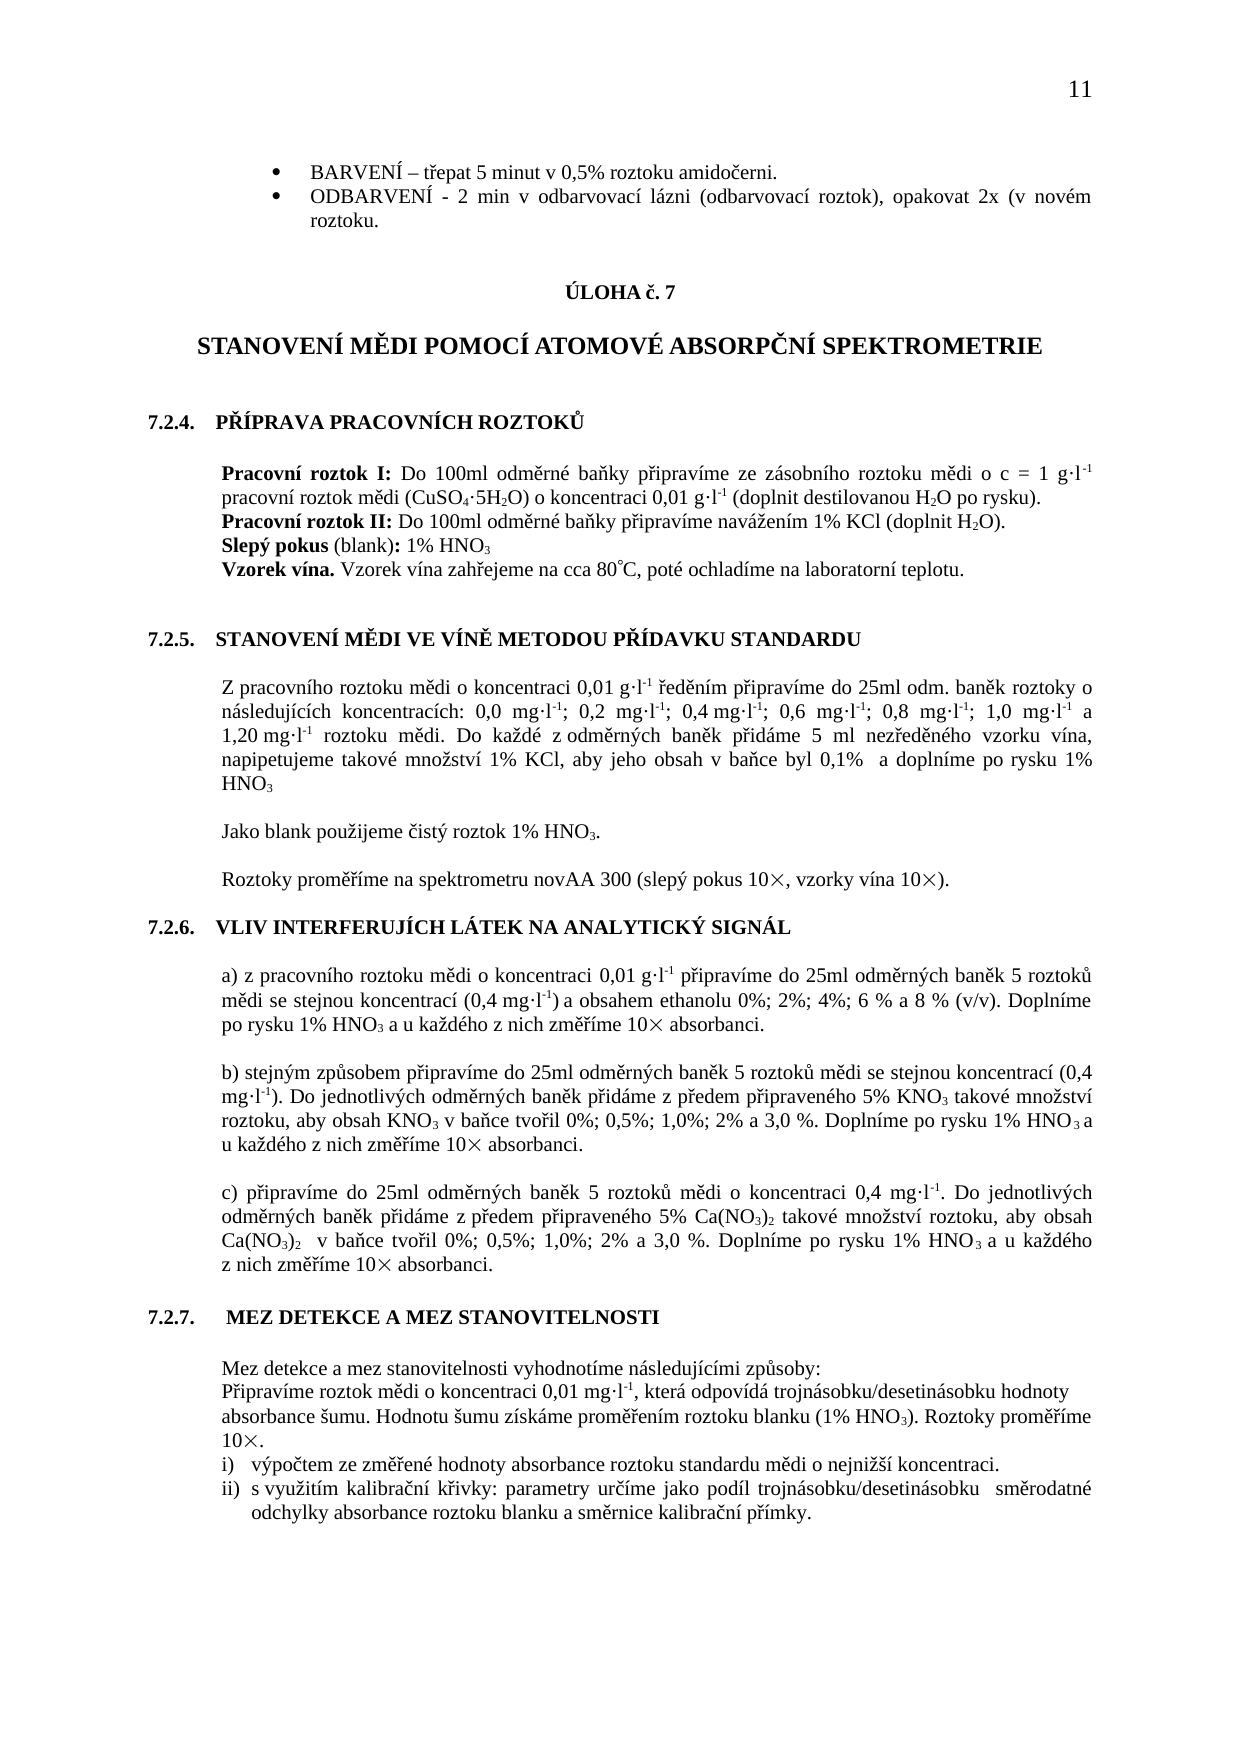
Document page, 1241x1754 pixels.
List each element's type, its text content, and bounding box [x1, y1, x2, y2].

text b) stejným způsobem připravíme do 25ml odměrných baněk 5 roztoků mědi se stejnou koncentrací (0,4 mg·l-1). Do jednotlivých odměrných baněk přidáme z předem připraveného 5% KNO3 takové množství roztoku, aby obsah KNO3 v baňce tvořil 0%; 0,5%; 1,0%; 2% a 3,0 %. Doplníme po rysku 1% HNO3 a u každého z nich změříme 10 absorbanci. [221, 1060, 1093, 1156]
text Pracovní roztok II: Do 100ml odměrné baňky připravíme navážením 1% KCl (doplnit H2O). [221, 509, 1093, 533]
list výpočtem ze změřené hodnoty absorbance roztoku standardu mědi o nejnižší koncentraci. [221, 1452, 1093, 1476]
text Jako blank použijeme čistý roztok 1% HNO3. [221, 819, 1093, 843]
text Pracovní roztok I: Do 100ml odměrné baňky připravíme ze zásobního roztoku mědi o c = 1 g·l-1 pracovní roztok mědi (CuSO4·5H2O) o koncentraci 0,01 g·l-1 (doplnit destilovanou H2O po rysku). [221, 461, 1093, 509]
list ODBARVENÍ - 2 min v odbarvovací lázni (odbarvovací roztok), opakovat 2x (v novém roztoku. [273, 184, 1093, 232]
text 7.2.5. Stanovení mědi ve víně metodou PŘÍDAVKU STANDARDU [148, 627, 1093, 651]
text 7.2.7. MEZ DETEKCE A MEZ STANOVITELNOSTI [148, 1305, 1093, 1329]
subtitle stanovení mědi POMOCÍ Atomové absorpční spektrometrie [148, 331, 1093, 360]
list BARVENÍ – třepat 5 minut v 0,5% roztoku amidočerni. [273, 160, 1093, 184]
text Z pracovního roztoku mědi o koncentraci 0,01 g·l-1 ředěním připravíme do 25ml odm. baněk roztoky o následujících koncentracích: 0,0 mg·l-1; 0,2 mg·l-1; 0,4 mg·l-1; 0,6 mg·l-1; 0,8 mg·l-1; 1,0 mg·l-1 a 1,20 mg·l-1 roztoku mědi. Do každé z odměrných baněk přidáme 5 ml nezředěného vzorku vína, napipetujeme takové množství 1% KCl, aby jeho obsah v baňce byl 0,1% a doplníme po rysku 1% HNO3 [221, 675, 1093, 795]
text Připravíme roztok mědi o koncentraci 0,01 mg·l-1, která odpovídá trojnásobku/desetinásobku hodnoty absorbance šumu. Hodnotu šumu získáme proměřením roztoku blanku (1% HNO3). Roztoky proměříme 10. [148, 1379, 1093, 1452]
text Roztoky proměříme na spektrometru novAA 300 (slepý pokus 10, vzorky vína 10). [221, 867, 1093, 891]
text c) připravíme do 25ml odměrných baněk 5 roztoků mědi o koncentraci 0,4 mg·l-1. Do jednotlivých odměrných baněk přidáme z předem připraveného 5% Ca(NO3)2 takové množství roztoku, aby obsah Ca(NO3)2 v baňce tvořil 0%; 0,5%; 1,0%; 2% a 3,0 %. Doplníme po rysku 1% HNO3 a u každého z nich změříme 10 absorbanci. [221, 1180, 1093, 1276]
text a) z pracovního roztoku mědi o koncentraci 0,01 g·l-1 připravíme do 25ml odměrných baněk 5 roztoků mědi se stejnou koncentrací (0,4 mg·l-1) a obsahem ethanolu 0%; 2%; 4%; 6 % a 8 % (v/v). Doplníme po rysku 1% HNO3 a u každého z nich změříme 10 absorbanci. [221, 963, 1093, 1036]
subtitle Úloha č. 7 [148, 280, 1093, 304]
text 7.2.6. VLIV INTERFERUJÍCH LÁTEK NA ANALYTICKÝ SIGNÁL [148, 915, 1093, 939]
text Vzorek vína. Vzorek vína zahřejeme na cca 80C, poté ochladíme na laboratorní teplotu. [221, 557, 1093, 581]
text Slepý pokus (blank): 1% HNO3 [148, 533, 1093, 557]
text 7.2.4. PŘÍPRAVA PRACOVNÍCH ROZTOKŮ [148, 410, 1093, 434]
text Mez detekce a mez stanovitelnosti vyhodnotíme následujícími způsoby: [148, 1355, 1093, 1379]
list s využitím kalibrační křivky: parametry určíme jako podíl trojnásobku/desetinásobku směrodatné odchylky absorbance roztoku blanku a směrnice kalibrační přímky. [221, 1476, 1093, 1524]
